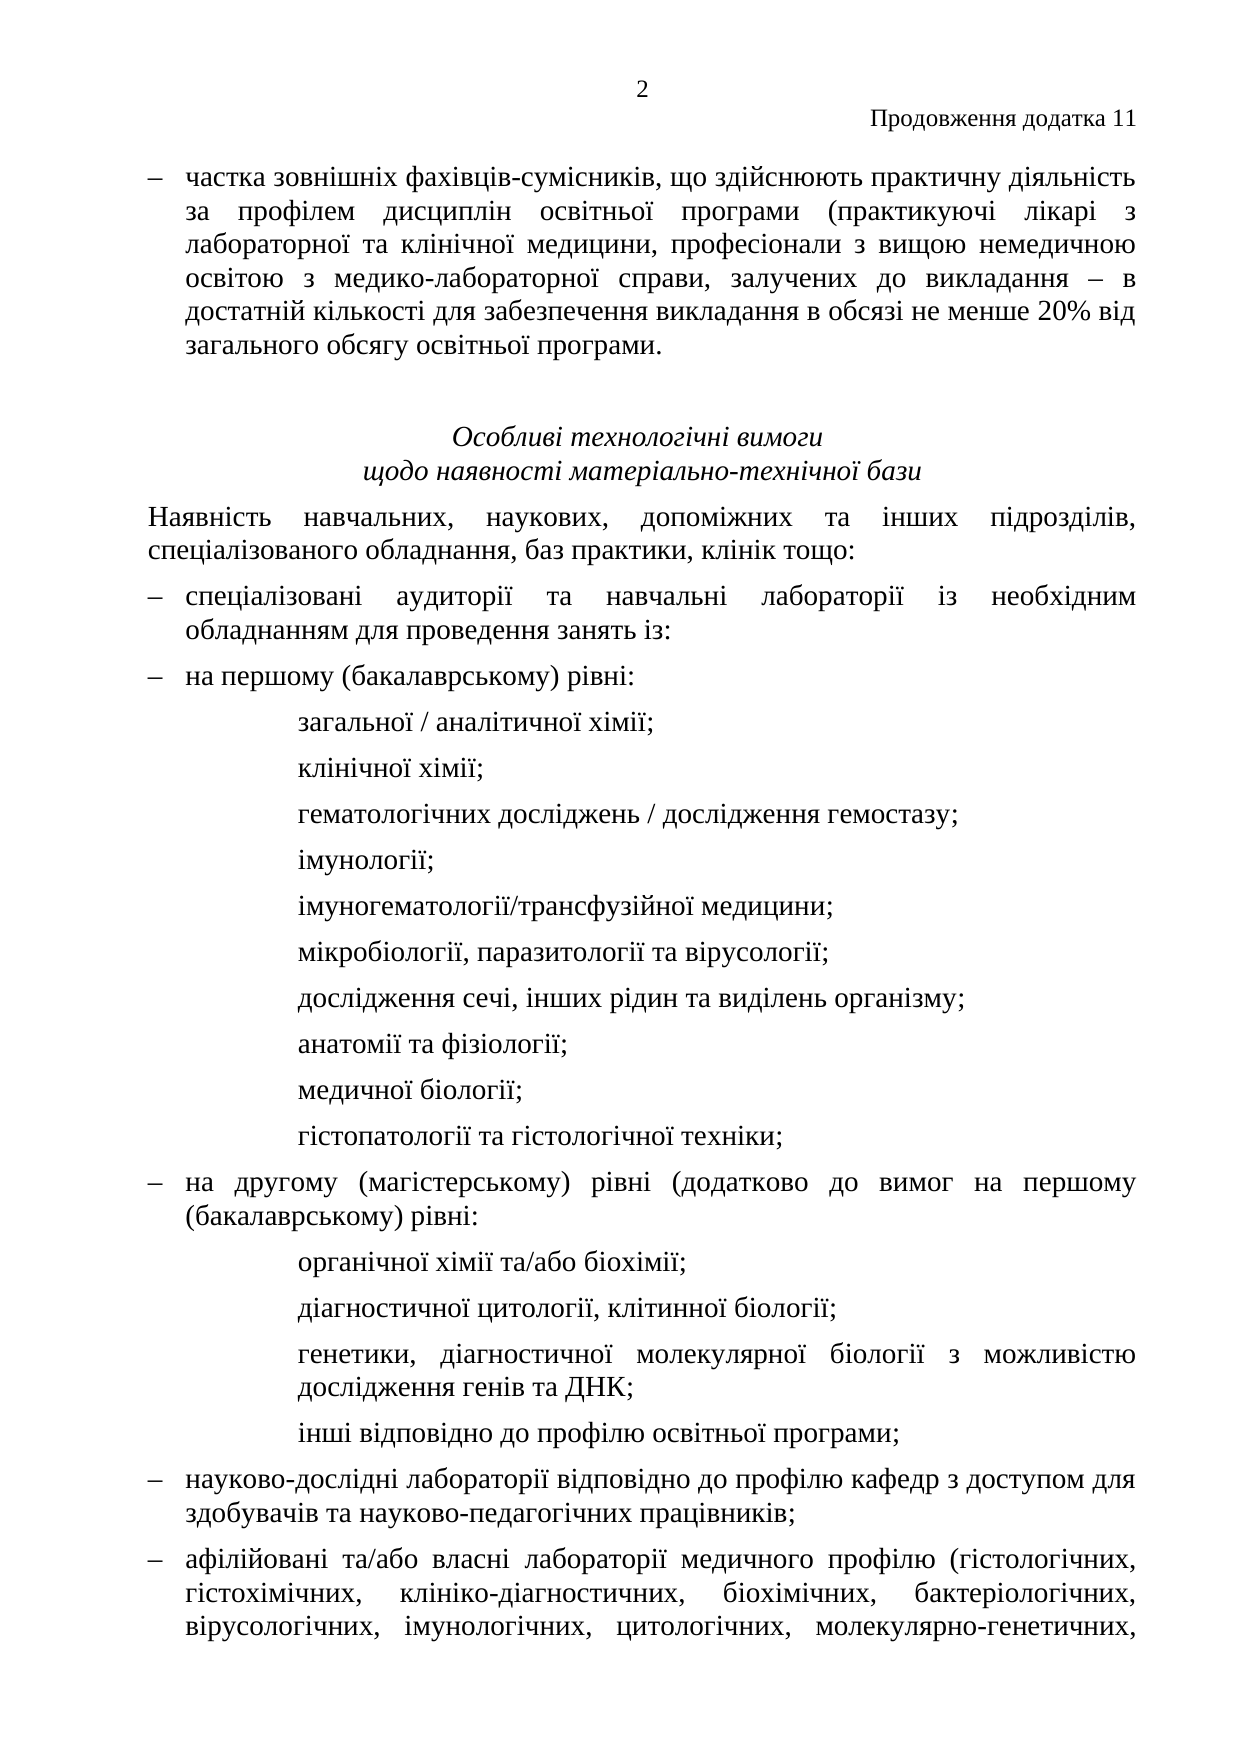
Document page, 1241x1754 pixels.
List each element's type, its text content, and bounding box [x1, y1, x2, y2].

text мікробіології, паразитології та вірусології; [298, 934, 1137, 968]
text генетики, діагностичної молекулярної біології з можливістю дослідження генів та ДНК; [298, 1336, 1137, 1403]
text імунології; [298, 842, 1137, 876]
text анатомії та фізіології; [298, 1026, 1137, 1060]
list частка зовнішніх фахівців-сумісників, що здійснюють практичну діяльність за профілем дисциплін освітньої програми (практикуючі лікарі з лабораторної та клінічної медицини, професіонали з вищою немедичною освітою з медико-лабораторної справи, залучених до викладання – в достатній кількості для забезпечення викладання в обсязі не менше 20% від загального обсягу освітньої програми. [148, 159, 1137, 361]
text гематологічних досліджень / дослідження гемостазу; [298, 796, 1137, 829]
text інші відповідно до профілю освітньої програми; [298, 1416, 1137, 1449]
text імуногематології/трансфузійної медицини; [298, 888, 1137, 922]
text Наявність навчальних, наукових, допоміжних та інших підрозділів, спеціалізованого обладнання, баз практики, клінік тощо: [148, 499, 1137, 566]
list спеціалізовані аудиторії та навчальні лабораторії із необхідним обладнанням для проведення занять із: [148, 578, 1137, 645]
text загальної / аналітичної хімії; [298, 704, 1137, 737]
text дослідження сечі, інших рідин та виділень організму; [298, 980, 1137, 1014]
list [148, 1541, 1137, 1642]
text гістопатології та гістологічної техніки; [298, 1118, 1137, 1152]
text клінічної хімії; [298, 750, 1137, 783]
text органічної хімії та/або біохімії; [298, 1244, 1137, 1277]
list на другому (магістерському) рівні (додатково до вимог на першому (бакалаврському) рівні: [148, 1164, 1137, 1231]
list науково-дослідні лабораторії відповідно до профілю кафедр з доступом для здобувачів та науково-педагогічних працівників; [148, 1462, 1137, 1529]
text медичної біології; [298, 1072, 1137, 1106]
list на першому (бакалаврському) рівні: [148, 658, 1137, 691]
text Особливі технологічні вимоги щодо наявності матеріально-технічної бази [148, 419, 1137, 486]
text діагностичної цитології, клітинної біології; [298, 1290, 1137, 1323]
